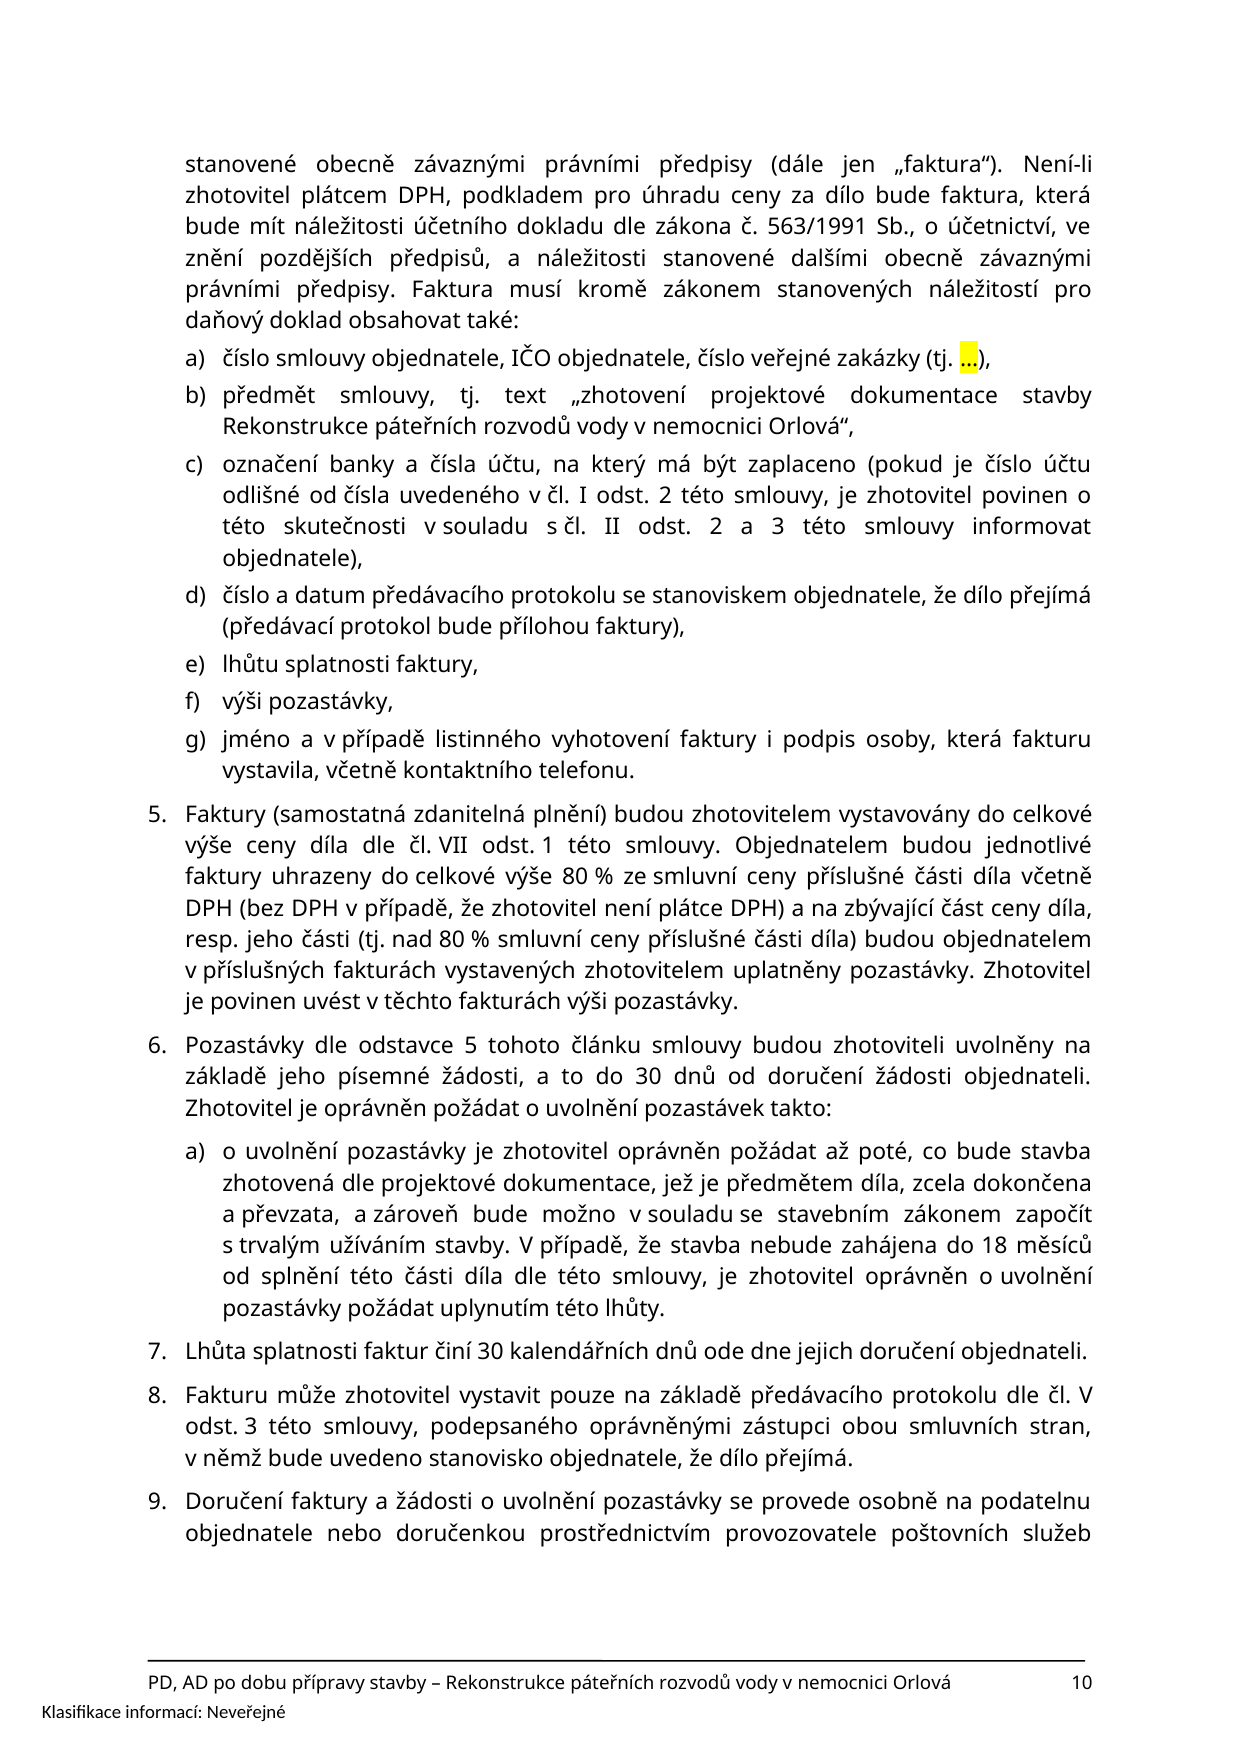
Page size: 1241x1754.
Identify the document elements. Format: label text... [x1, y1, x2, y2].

list Pozastávky dle odstavce 5 tohoto článku smlouvy budou zhotoviteli uvolněny na základě jeho písemné žádosti, a to do 30 dnů od doručení žádosti objednateli. Zhotovitel je oprávněn požádat o uvolnění pozastávek takto: [148, 1029, 1092, 1123]
list výši pozastávky, [185, 685, 1092, 716]
list předmět smlouvy, tj. text „zhotovení projektové dokumentace stavby Rekonstrukce páteřních rozvodů vody v nemocnici Orlová“, [185, 379, 1092, 441]
list číslo smlouvy objednatele, IČO objednatele, číslo veřejné zakázky (tj. …), [185, 341, 960, 373]
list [148, 148, 1092, 335]
list Faktury (samostatná zdanitelná plnění) budou zhotovitelem vystavovány do celkové výše ceny díla dle čl. VII odst. 1 této smlouvy. Objednatelem budou jednotlivé faktury uhrazeny do celkové výše 80 % ze smluvní ceny příslušné části díla včetně DPH (bez DPH v případě, že zhotovitel není plátce DPH) a na zbývající část ceny díla, resp. jeho části (tj. nad 80 % smluvní ceny příslušné části díla) budou objednatelem v příslušných fakturách vystavených zhotovitelem uplatněny pozastávky. Zhotovitel je povinen uvést v těchto fakturách výši pozastávky. [148, 798, 1092, 1016]
list číslo a datum předávacího protokolu se stanoviskem objednatele, že dílo přejímá (předávací protokol bude přílohou faktury), [185, 579, 1092, 641]
list lhůtu splatnosti faktury, [185, 648, 1092, 679]
list označení banky a čísla účtu, na který má být zaplaceno (pokud je číslo účtu odlišné od čísla uvedeného v čl. I odst. 2 této smlouvy, je zhotovitel povinen o této skutečnosti v souladu s čl. II odst. 2 a 3 této smlouvy informovat objednatele), [185, 448, 1092, 573]
list Lhůta splatnosti faktur činí 30 kalendářních dnů ode dne jejich doručení objednateli. [148, 1335, 1092, 1366]
list Fakturu může zhotovitel vystavit pouze na základě předávacího protokolu dle čl. V odst. 3 této smlouvy, podepsaného oprávněnými zástupci obou smluvních stran, v němž bude uvedeno stanovisko objednatele, že dílo přejímá. [148, 1379, 1092, 1473]
list jméno a v případě listinného vyhotovení faktury i podpis osoby, která fakturu vystavila, včetně kontaktního telefonu. [185, 723, 1092, 785]
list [148, 1485, 1092, 1548]
list o uvolnění pozastávky je zhotovitel oprávněn požádat až poté, co bude stavba zhotovená dle projektové dokumentace, jež je předmětem díla, zcela dokončena a převzata, a zároveň bude možno v souladu se stavebním zákonem započít s trvalým užíváním stavby. V případě, že stavba nebude zahájena do 18 měsíců od splnění této části díla dle této smlouvy, je zhotovitel oprávněn o uvolnění pozastávky požádat uplynutím této lhůty. [185, 1135, 1092, 1323]
